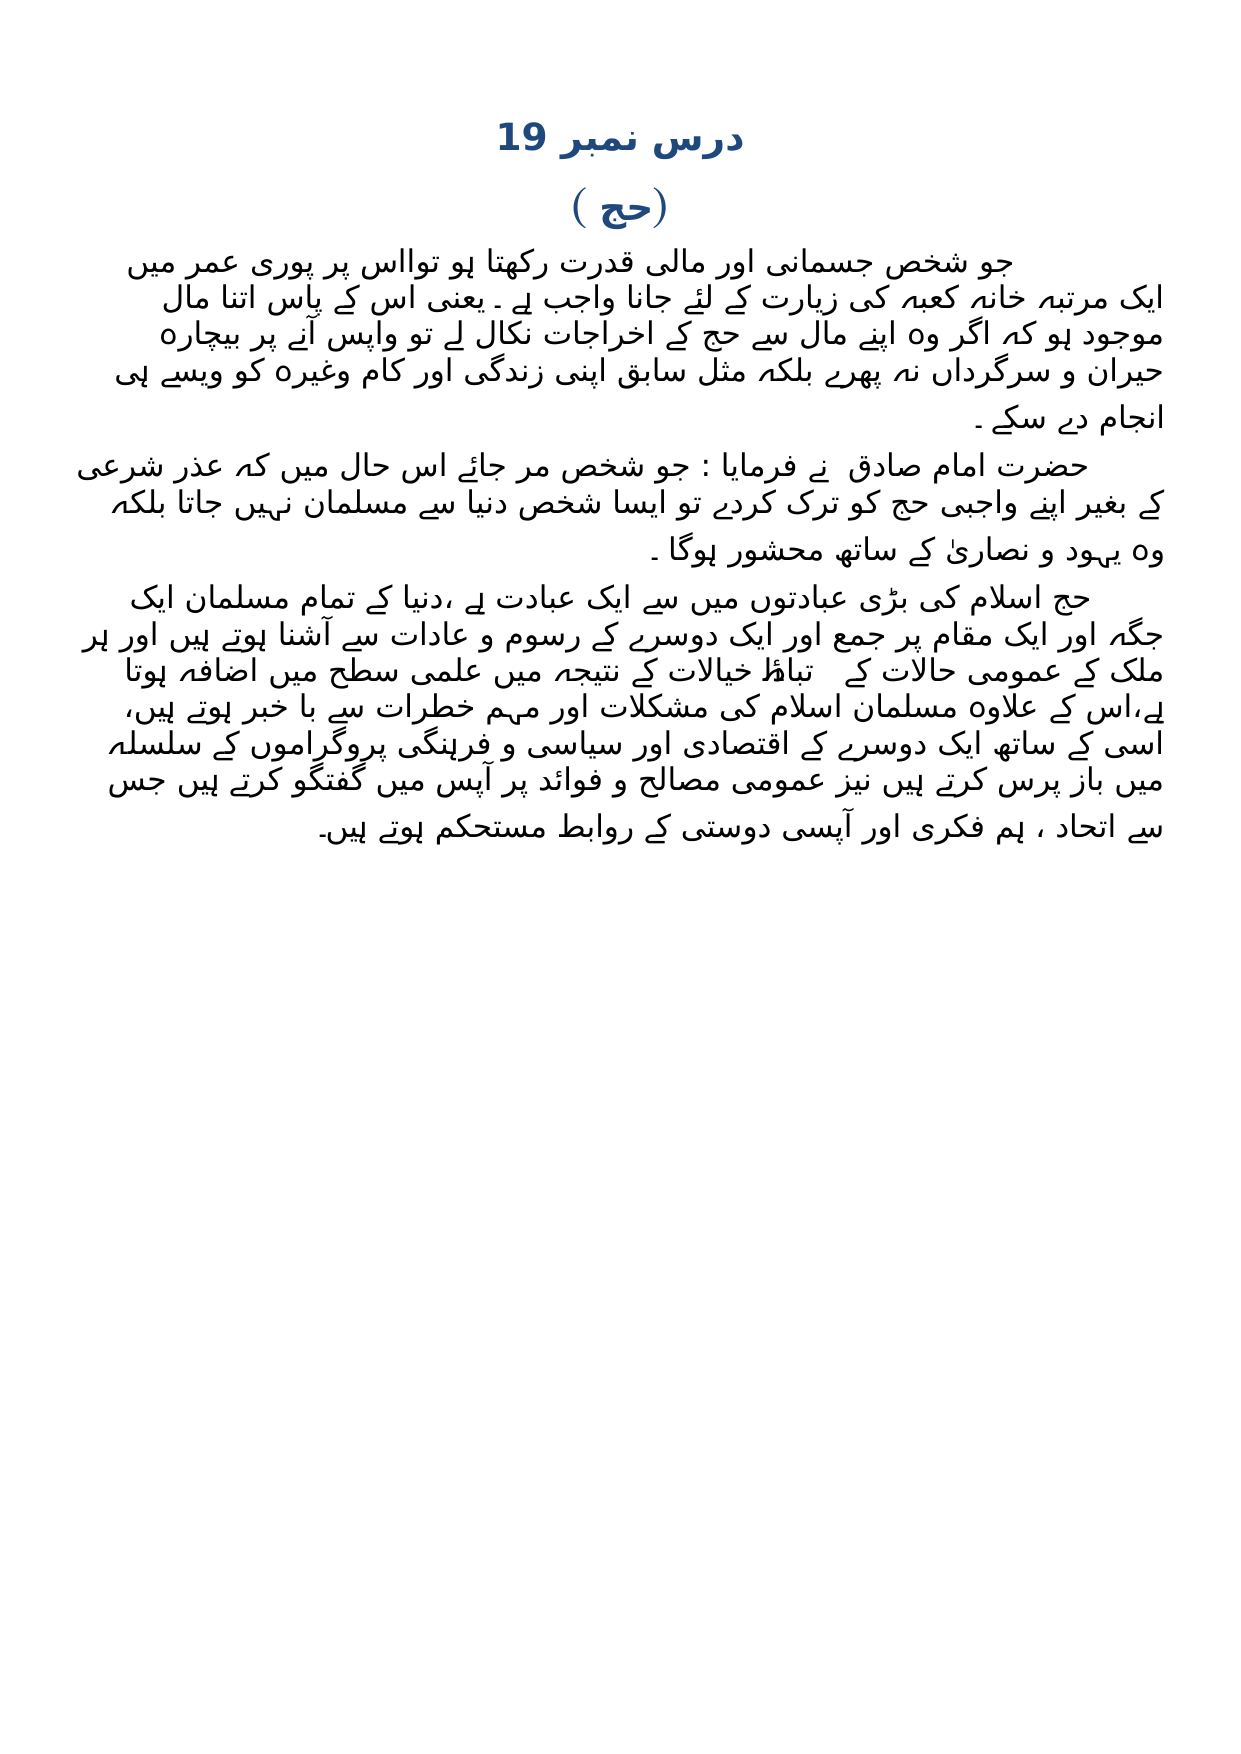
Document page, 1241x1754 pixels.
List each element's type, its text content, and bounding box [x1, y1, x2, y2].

text حضرت امام صادق نے فرمایا : جو شخص مر جائے اس حال میں کہ عذر شرعی کے بغیر اپنے واجبی حج کو ترک کردے تو ایسا شخص دنیا سے مسلمان نہیں جاتا بلکہ وہ یہود و نصاریٰ کے ساتھ محشور ہوگا ۔ [75, 448, 1165, 579]
subtitle درس نمبر 19 [75, 116, 1165, 159]
text حج اسلام کی بڑی عبادتوں میں سے ایک عبادت ہے ،دنیا کے تمام مسلمان ایک جگہ اور ایک مقام پر جمع اور ایک دوسرے کے رسوم و عادات سے آشنا ہوتے ہیں اور ہر ملک کے عمومی حالات کے تبادلۂ خیالات کے نتیجہ میں علمی سطح میں اضافہ ہوتا ہے،اس کے علاوہ مسلمان اسلام کی مشکلات اور مہم خطرات سے با خبر ہوتے ہیں، اسی کے ساتھ ایک دوسرے کے اقتصادی اور سیاسی و فرہنگی پروگراموں کے سلسلہ میں باز پرس کرتے ہیں نیز عمومی مصالح و فوائد پر آپس میں گفتگو کرتے ہیں جس سے اتحاد ، ہم فکری اور آپسی دوستی کے روابط مستحکم ہوتے ہیں۔ [75, 579, 1165, 857]
text جو شخص جسمانی اور مالی قدرت رکھتا ہو توااس پر پوری عمر میں ایک مرتبہ خانہ کعبہ کی زیارت کے لئے جانا واجب ہے ۔ یعنی اس کے پاس اتنا مال موجود ہو کہ اگر وہ اپنے مال سے حج کے اخراجات نکال لے تو واپس آنے پر بیچارہ حیران و سرگرداں نہ پھرے بلکہ مثل سابق اپنی زندگی اور کام وغیرہ کو ویسے ہی انجام دے سکے ۔ [75, 243, 1165, 448]
subtitle (حج ) [75, 172, 1165, 243]
